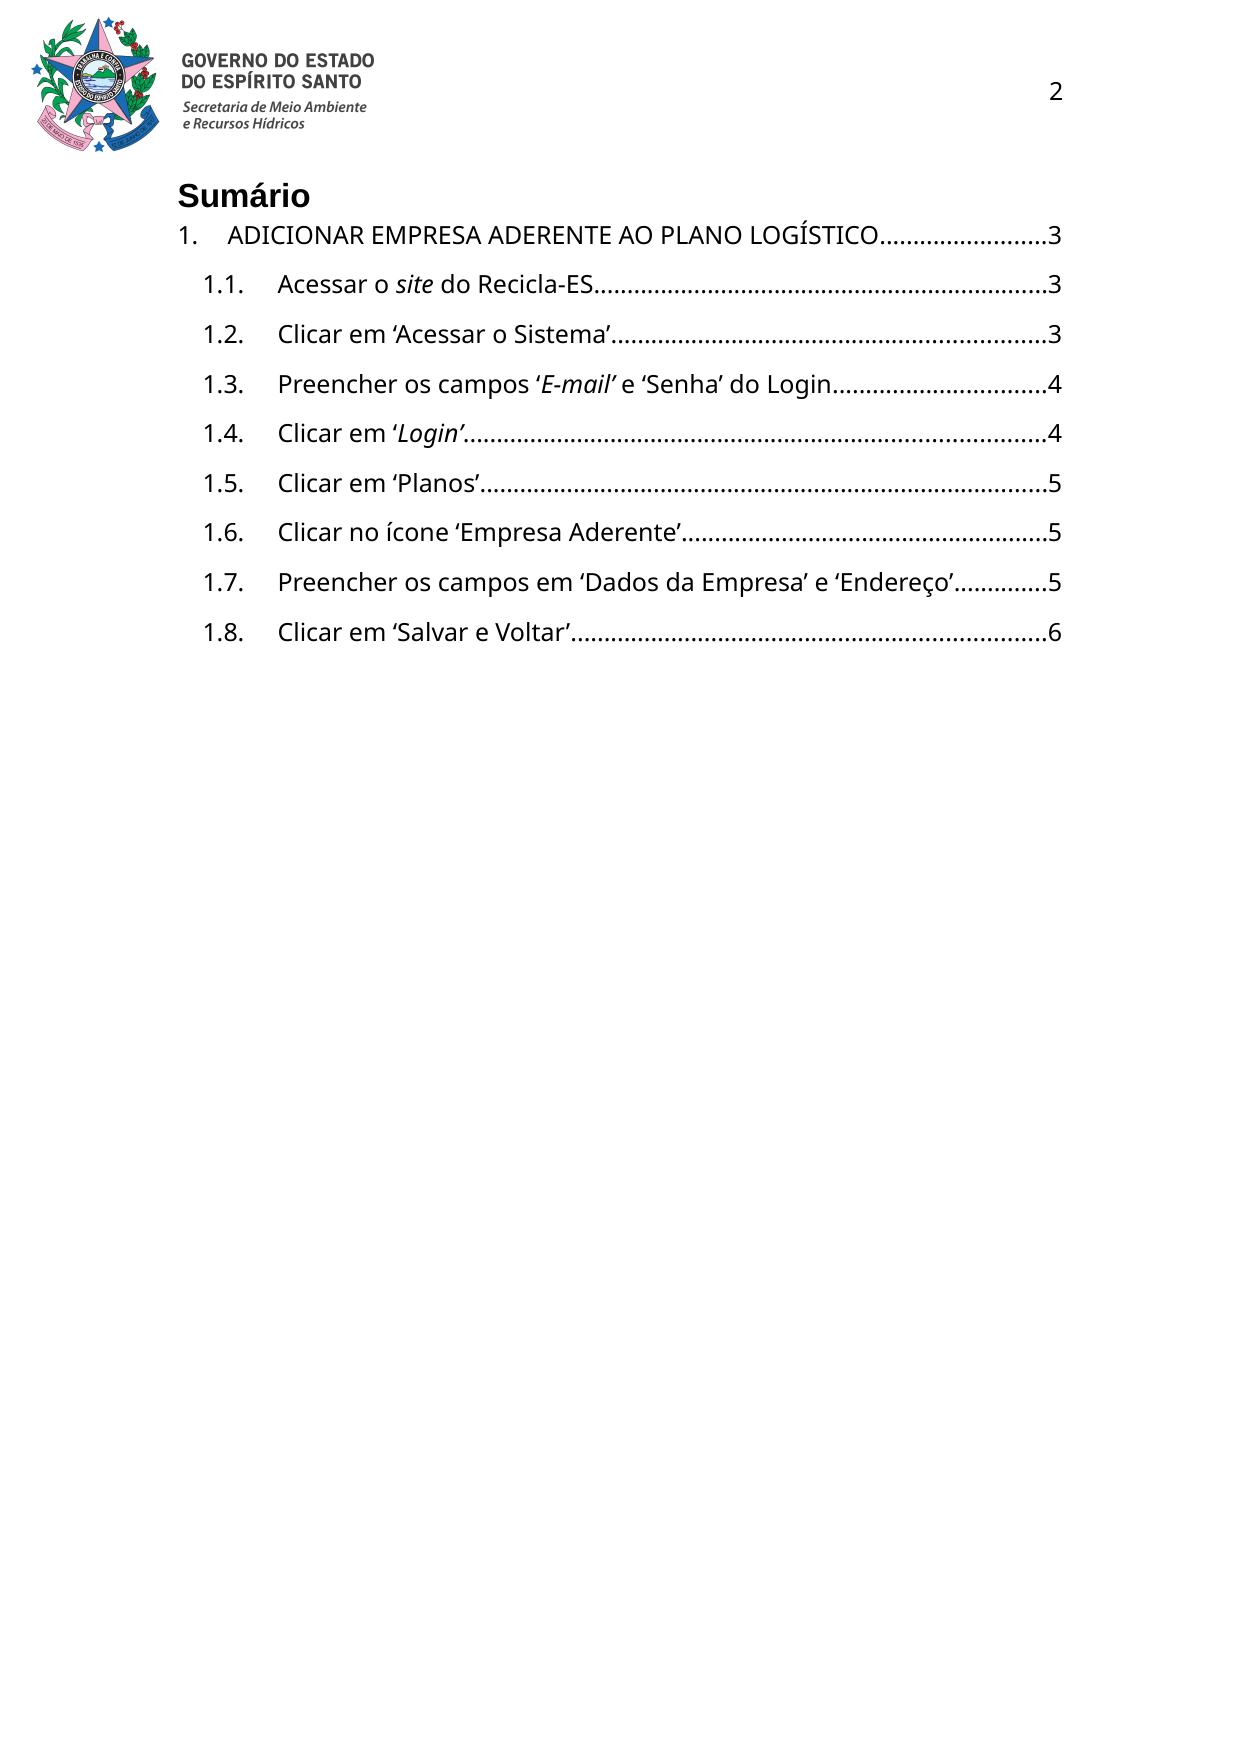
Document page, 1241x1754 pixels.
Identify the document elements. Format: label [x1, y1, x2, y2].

picture [29, 16, 377, 153]
